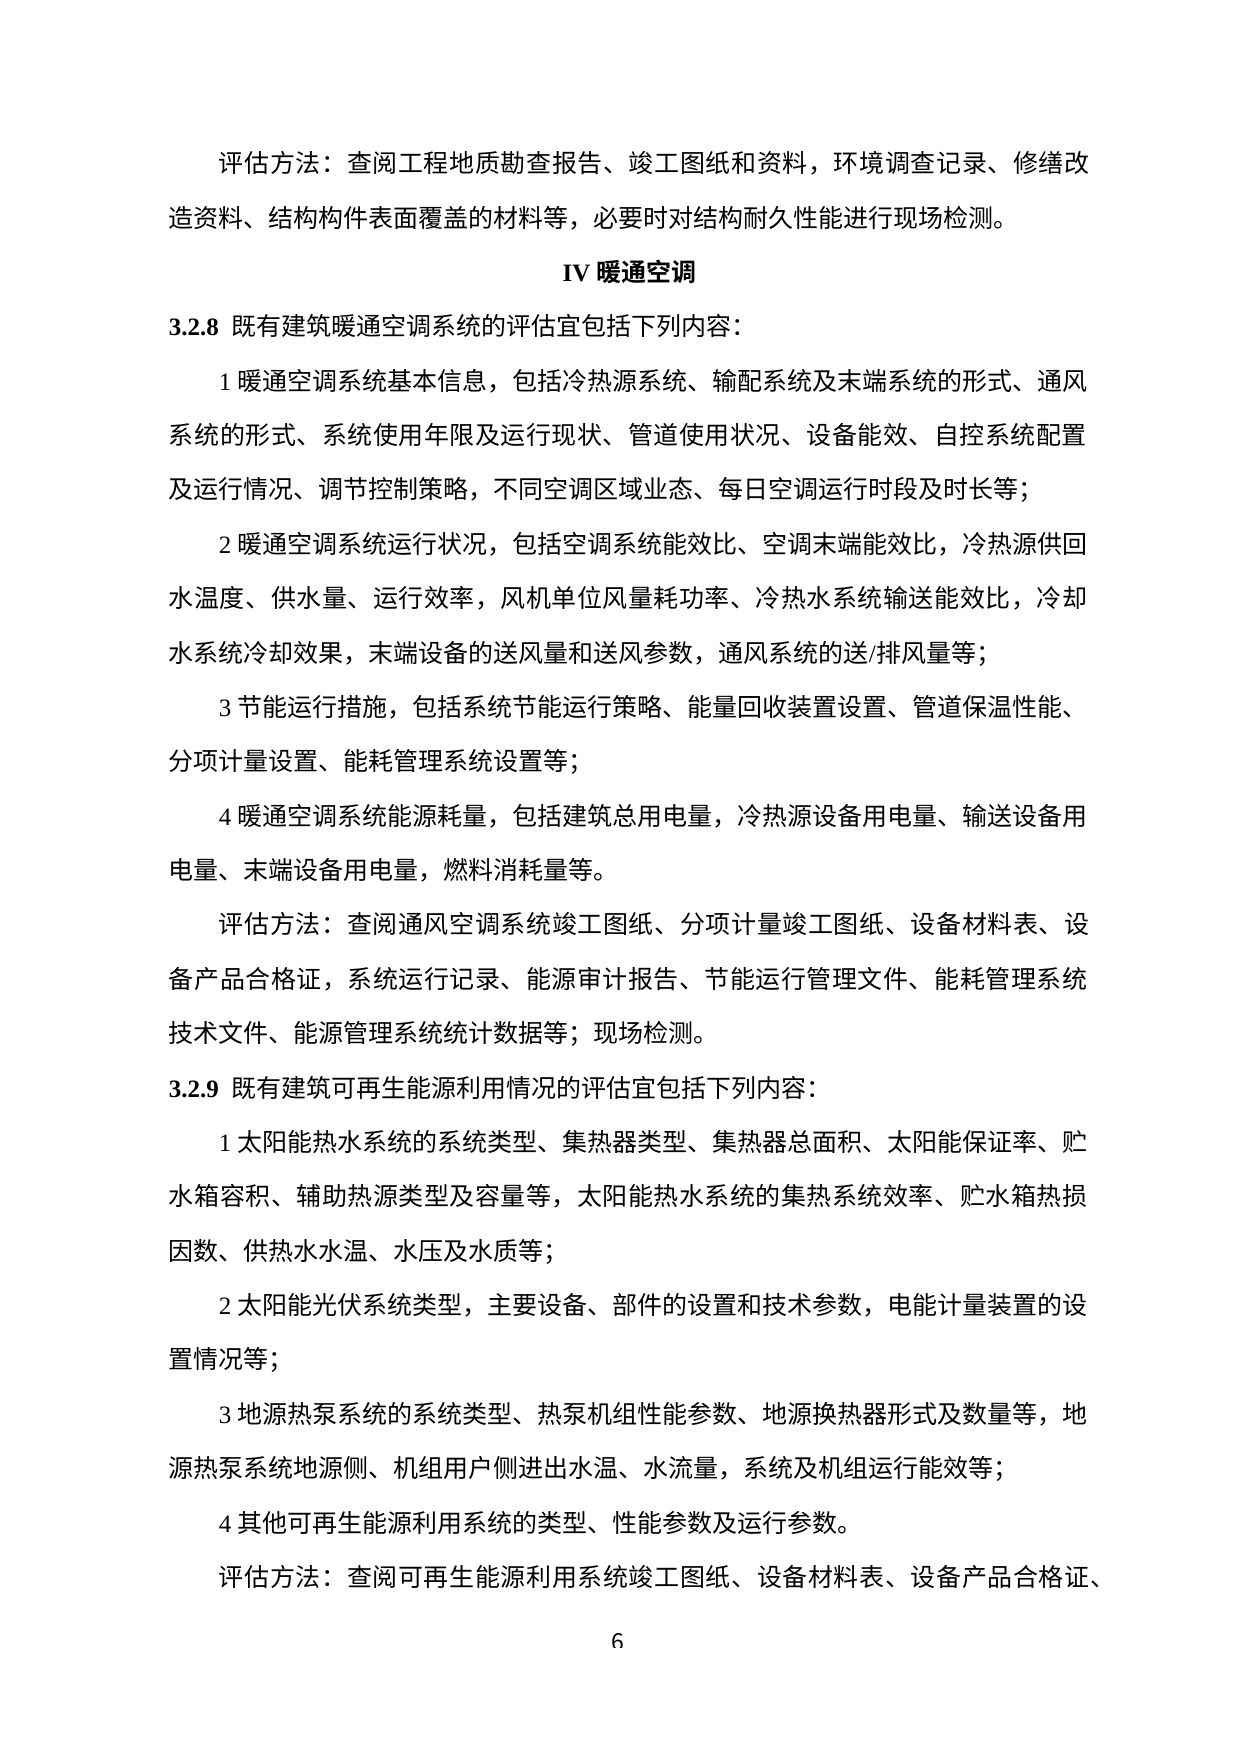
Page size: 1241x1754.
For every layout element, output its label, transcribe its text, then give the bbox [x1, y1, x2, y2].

text 2 太阳能光伏系统类型，主要设备、部件的设置和技术参数，电能计量装置的设置情况等； [169, 1286, 1090, 1376]
text 评估方法：查阅工程地质勘查报告、竣工图纸和资料，环境调查记录、修缮改造资料、结构构件表面覆盖的材料等，必要时对结构耐久性能进行现场检测。 [169, 144, 1090, 234]
text 2 暖通空调系统运行状况，包括空调系统能效比、空调末端能效比，冷热源供回水温度、供水量、运行效率，风机单位风量耗功率、冷热水系统输送能效比，冷却水系统冷却效果，末端设备的送风量和送风参数，通风系统的送/排风量等； [169, 524, 1090, 669]
text 1 太阳能热水系统的系统类型、集热器类型、集热器总面积、太阳能保证率、贮水箱容积、辅助热源类型及容量等，太阳能热水系统的集热系统效率、贮水箱热损因数、供热水水温、水压及水质等； [169, 1122, 1090, 1267]
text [169, 1557, 1090, 1594]
text 4 暖通空调系统能源耗量，包括建筑总用电量，冷热源设备用电量、输送设备用电量、末端设备用电量，燃料消耗量等。 [169, 796, 1090, 887]
text 3 节能运行措施，包括系统节能运行策略、能量回收装置设置、管道保温性能、分项计量设置、能耗管理系统设置等； [169, 687, 1090, 778]
text 评估方法：查阅通风空调系统竣工图纸、分项计量竣工图纸、设备材料表、设备产品合格证，系统运行记录、能源审计报告、节能运行管理文件、能耗管理系统技术文件、能源管理系统统计数据等；现场检测。 [169, 905, 1090, 1050]
text IV 暖通空调 [169, 252, 1090, 289]
text 3 地源热泵系统的系统类型、热泵机组性能参数、地源换热器形式及数量等，地源热泵系统地源侧、机组用户侧进出水温、水流量，系统及机组运行能效等； [169, 1394, 1090, 1485]
text 1 暖通空调系统基本信息，包括冷热源系统、输配系统及末端系统的形式、通风系统的形式、系统使用年限及运行现状、管道使用状况、设备能效、自控系统配置及运行情况、调节控制策略，不同空调区域业态、每日空调运行时段及时长等； [169, 361, 1090, 506]
text 3.2.9 既有建筑可再生能源利用情况的评估宜包括下列内容： [169, 1068, 1090, 1104]
text 3.2.8 既有建筑暖通空调系统的评估宜包括下列内容： [169, 307, 1090, 343]
text 4 其他可再生能源利用系统的类型、性能参数及运行参数。 [169, 1503, 1090, 1539]
